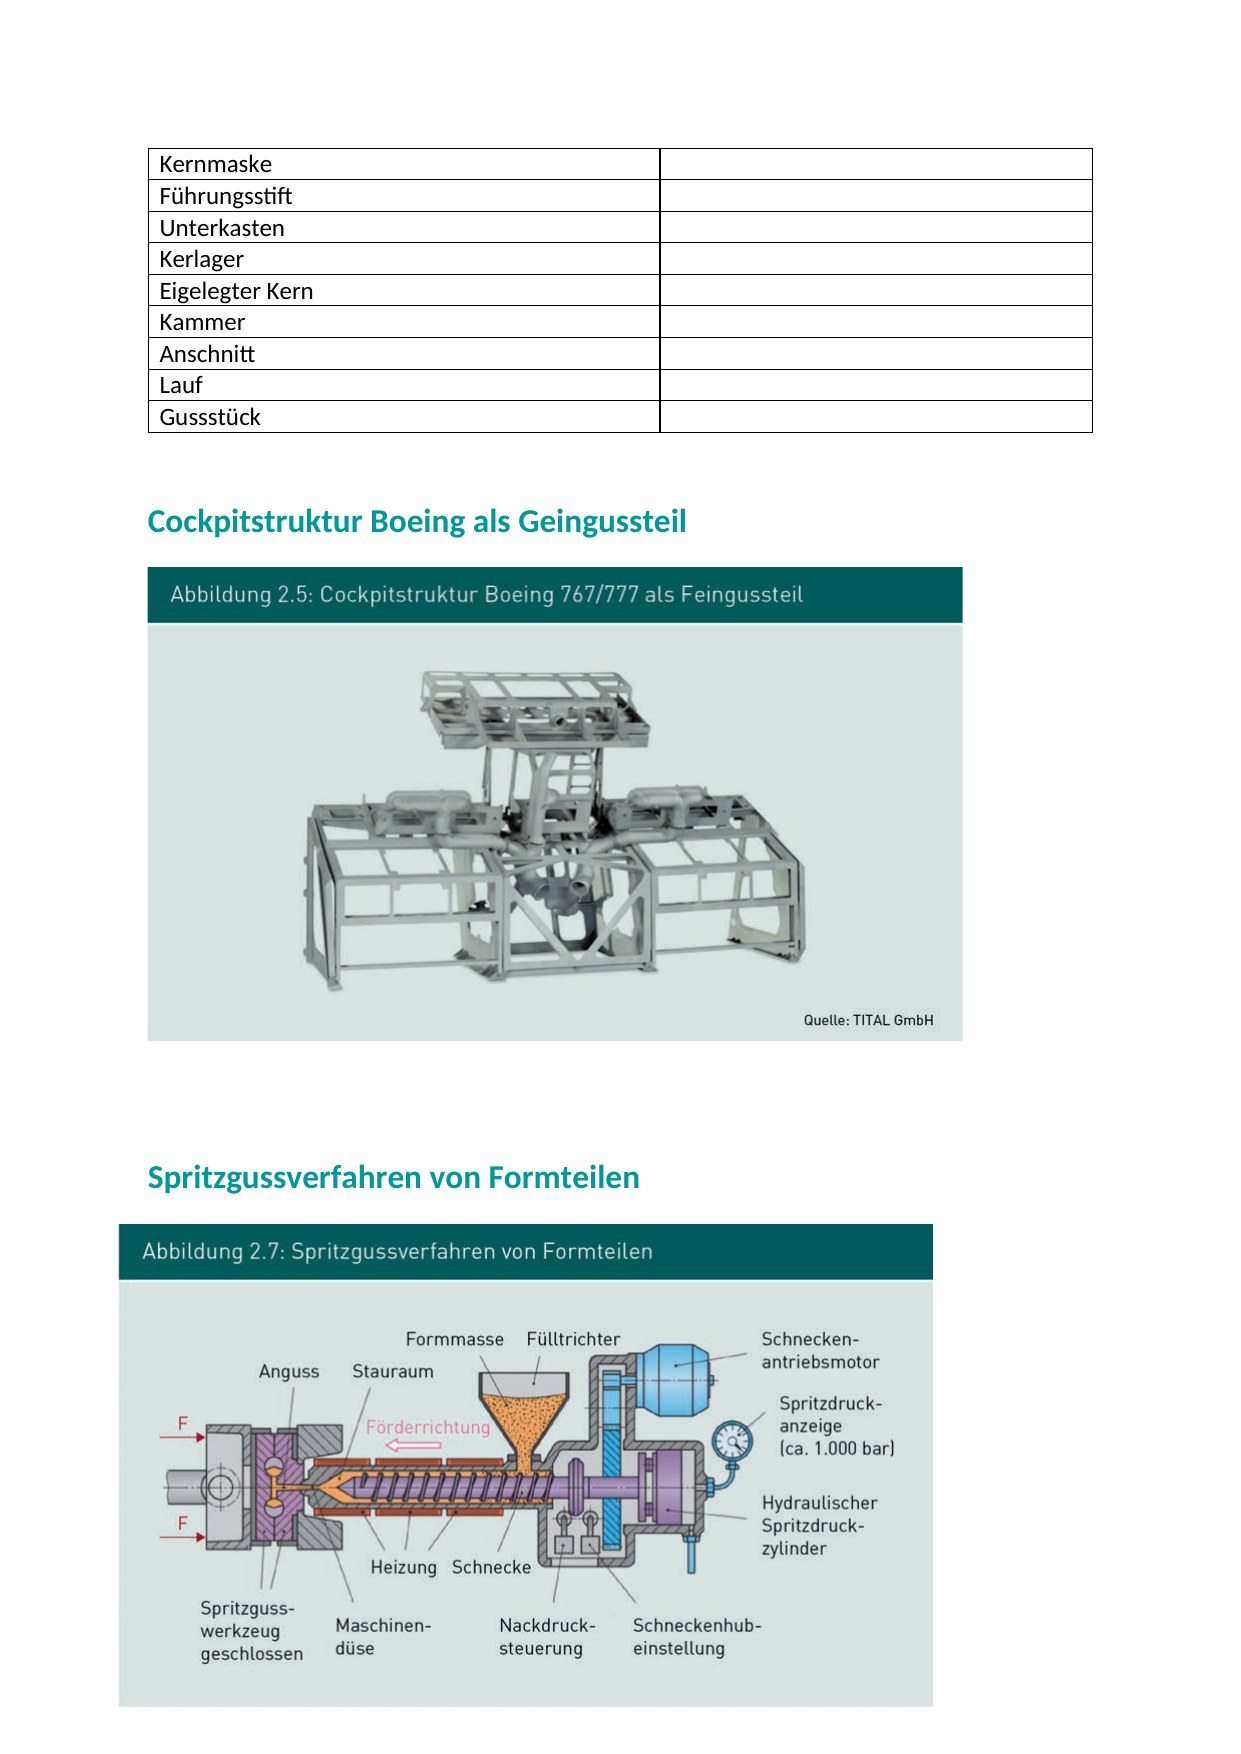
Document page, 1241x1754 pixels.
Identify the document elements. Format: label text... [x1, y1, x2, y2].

table_cell [661, 180, 1092, 211]
table_cell [661, 212, 1092, 242]
text Cockpitstruktur Boeing als Geingussteil [148, 500, 1093, 541]
table_cell [661, 338, 1092, 368]
table_cell Kerlager [149, 243, 659, 274]
table_cell Kernmaske [149, 149, 659, 179]
table_cell Lauf [149, 370, 659, 400]
picture [118, 1224, 933, 1707]
table_cell [661, 401, 1092, 432]
table_cell [661, 306, 1092, 337]
table_cell Unterkasten [149, 212, 659, 242]
table_cell Anschnitt [149, 338, 659, 368]
table_cell Führungsstift [149, 180, 659, 211]
table_cell [661, 275, 1092, 305]
table_cell [661, 149, 1092, 179]
text Spritzgussverfahren von Formteilen [148, 1156, 1093, 1196]
table_cell Gussstück [149, 401, 659, 432]
picture [147, 567, 963, 1041]
table_cell [661, 243, 1092, 274]
table_cell Kammer [149, 306, 659, 337]
table_cell Eigelegter Kern [149, 275, 659, 305]
table_cell [661, 370, 1092, 400]
